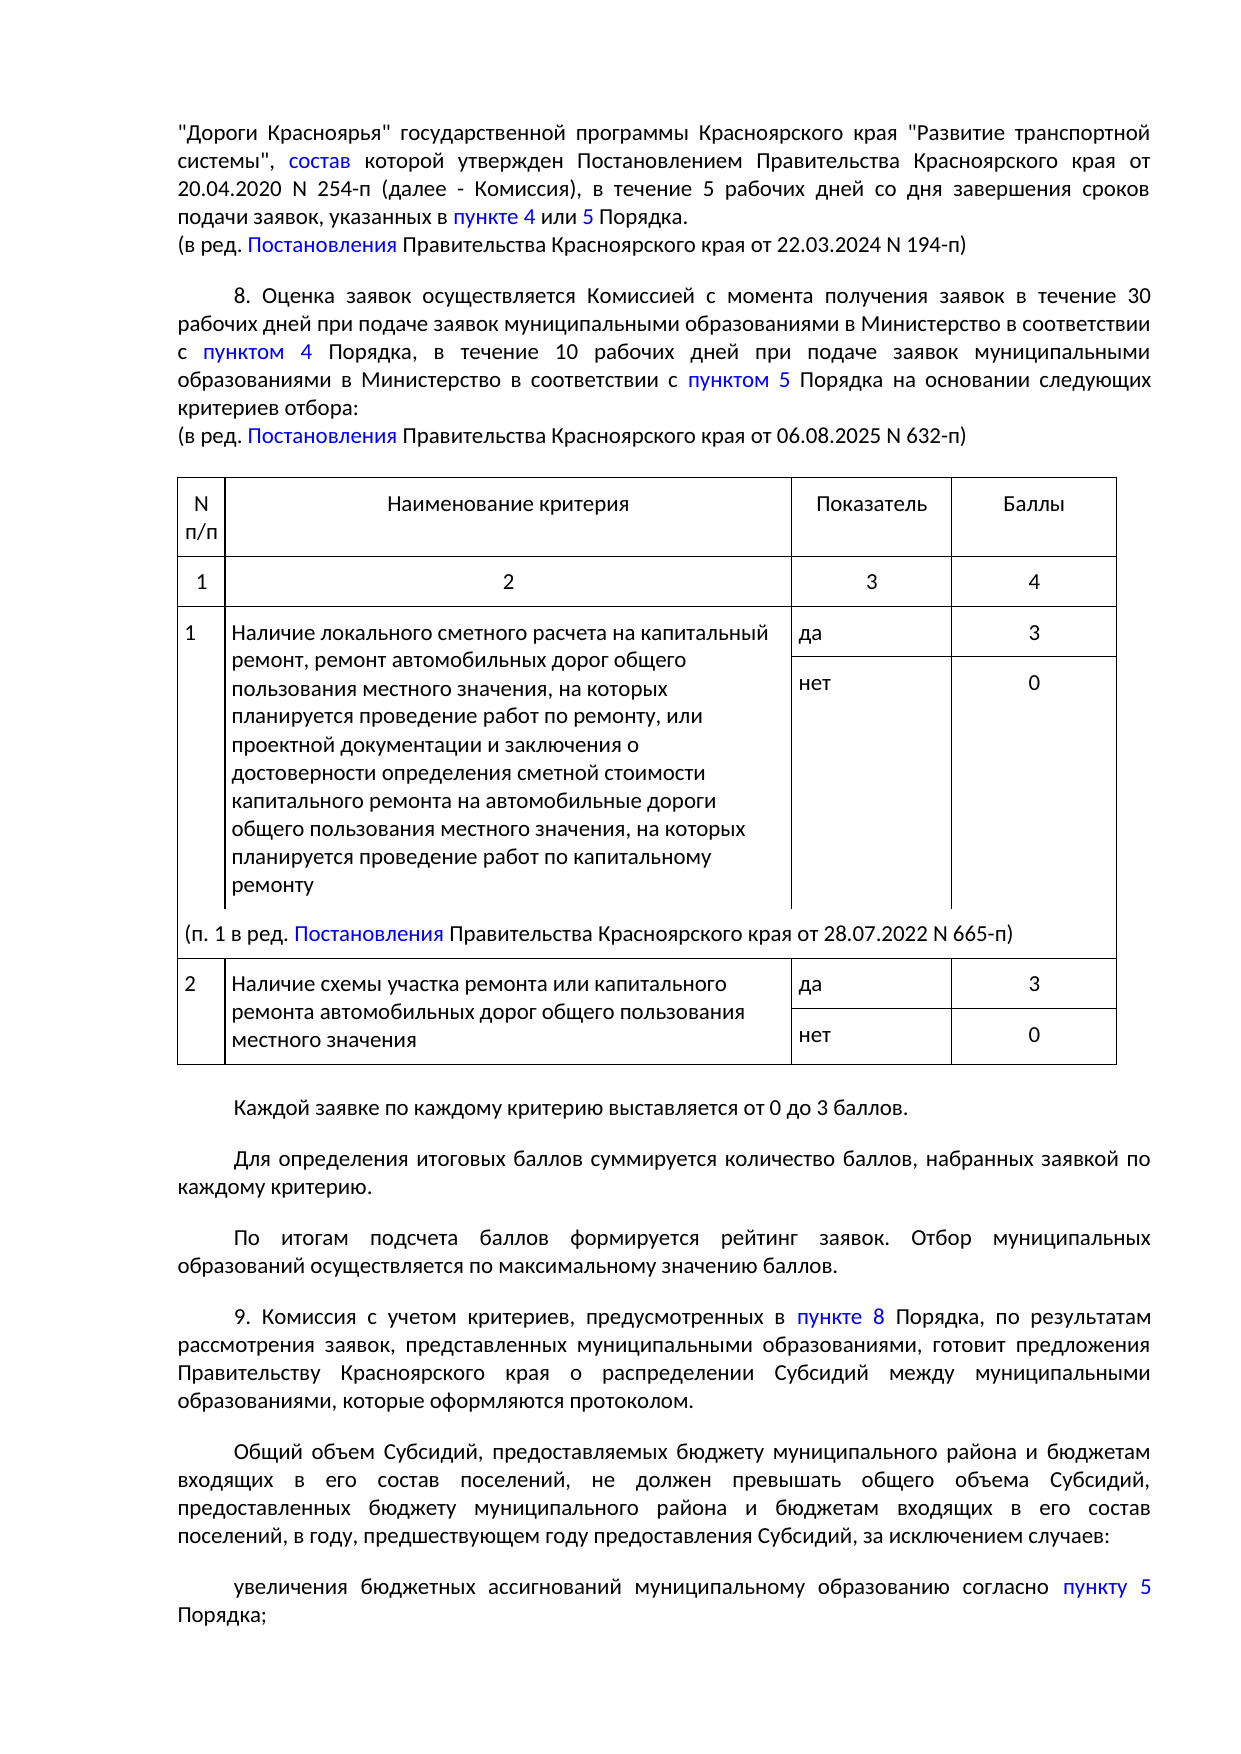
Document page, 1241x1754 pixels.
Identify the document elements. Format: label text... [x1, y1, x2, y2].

table_cell нет [792, 657, 951, 908]
table_header Показатель [792, 478, 951, 556]
table_cell 3 [952, 959, 1116, 1008]
table_cell 2 [226, 557, 791, 606]
table_cell 2 [178, 959, 224, 1064]
text Общий объем Субсидий, предоставляемых бюджету муниципального района и бюджетам входящих в его состав поселений, не должен превышать общего объема Субсидий, предоставленных бюджету муниципального района и бюджетам входящих в его состав поселений, в году, предшествующем году предоставления Субсидий, за исключением случаев: [177, 1437, 1152, 1549]
table_cell Наличие схемы участка ремонта или капитального ремонта автомобильных дорог общего пользования местного значения [226, 959, 791, 1064]
table_cell да [792, 607, 951, 656]
table_cell нет [792, 1009, 951, 1064]
table_cell 0 [952, 1009, 1116, 1064]
text 8. Оценка заявок осуществляется Комиссией с момента получения заявок в течение 30 рабочих дней при подаче заявок муниципальными образованиями в Министерство в соответствии с пунктом 4 Порядка, в течение 10 рабочих дней при подаче заявок муниципальными образованиями в Министерство в соответствии с пунктом 5 Порядка на основании следующих критериев отбора: [177, 281, 1152, 421]
text По итогам подсчета баллов формируется рейтинг заявок. Отбор муниципальных образований осуществляется по максимальному значению баллов. [177, 1223, 1152, 1279]
text Каждой заявке по каждому критерию выставляется от 0 до 3 баллов. [177, 1093, 1152, 1121]
table_cell 3 [952, 607, 1116, 656]
table_cell 0 [952, 657, 1116, 908]
table_cell 1 [178, 607, 224, 908]
table_cell 3 [792, 557, 951, 606]
text увеличения бюджетных ассигнований муниципальному образованию согласно пункту 5 Порядка; [177, 1572, 1152, 1628]
table_cell (п. 1 в ред. Постановления Правительства Красноярского края от 28.07.2022 N 665-п) [178, 909, 1116, 958]
text Для определения итоговых баллов суммируется количество баллов, набранных заявкой по каждому критерию. [177, 1144, 1152, 1200]
table_header N п/п [178, 478, 224, 556]
table_header Баллы [952, 478, 1116, 556]
table_cell 4 [952, 557, 1116, 606]
table_cell да [792, 959, 951, 1008]
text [177, 118, 1152, 230]
table_cell Наличие локального сметного расчета на капитальный ремонт, ремонт автомобильных дорог общего пользования местного значения, на которых планируется проведение работ по ремонту, или проектной документации и заключения о достоверности определения сметной стоимости капитального ремонта на автомобильные дороги общего пользования местного значения, на которых планируется проведение работ по капитальному ремонту [226, 607, 791, 908]
table_header Наименование критерия [226, 478, 791, 556]
table_cell 1 [178, 557, 224, 606]
text (в ред. Постановления Правительства Красноярского края от 06.08.2025 N 632-п) [177, 421, 1152, 449]
text (в ред. Постановления Правительства Красноярского края от 22.03.2024 N 194-п) [177, 230, 1152, 258]
text 9. Комиссия с учетом критериев, предусмотренных в пункте 8 Порядка, по результатам рассмотрения заявок, представленных муниципальными образованиями, готовит предложения Правительству Красноярского края о распределении Субсидий между муниципальными образованиями, которые оформляются протоколом. [177, 1302, 1152, 1414]
